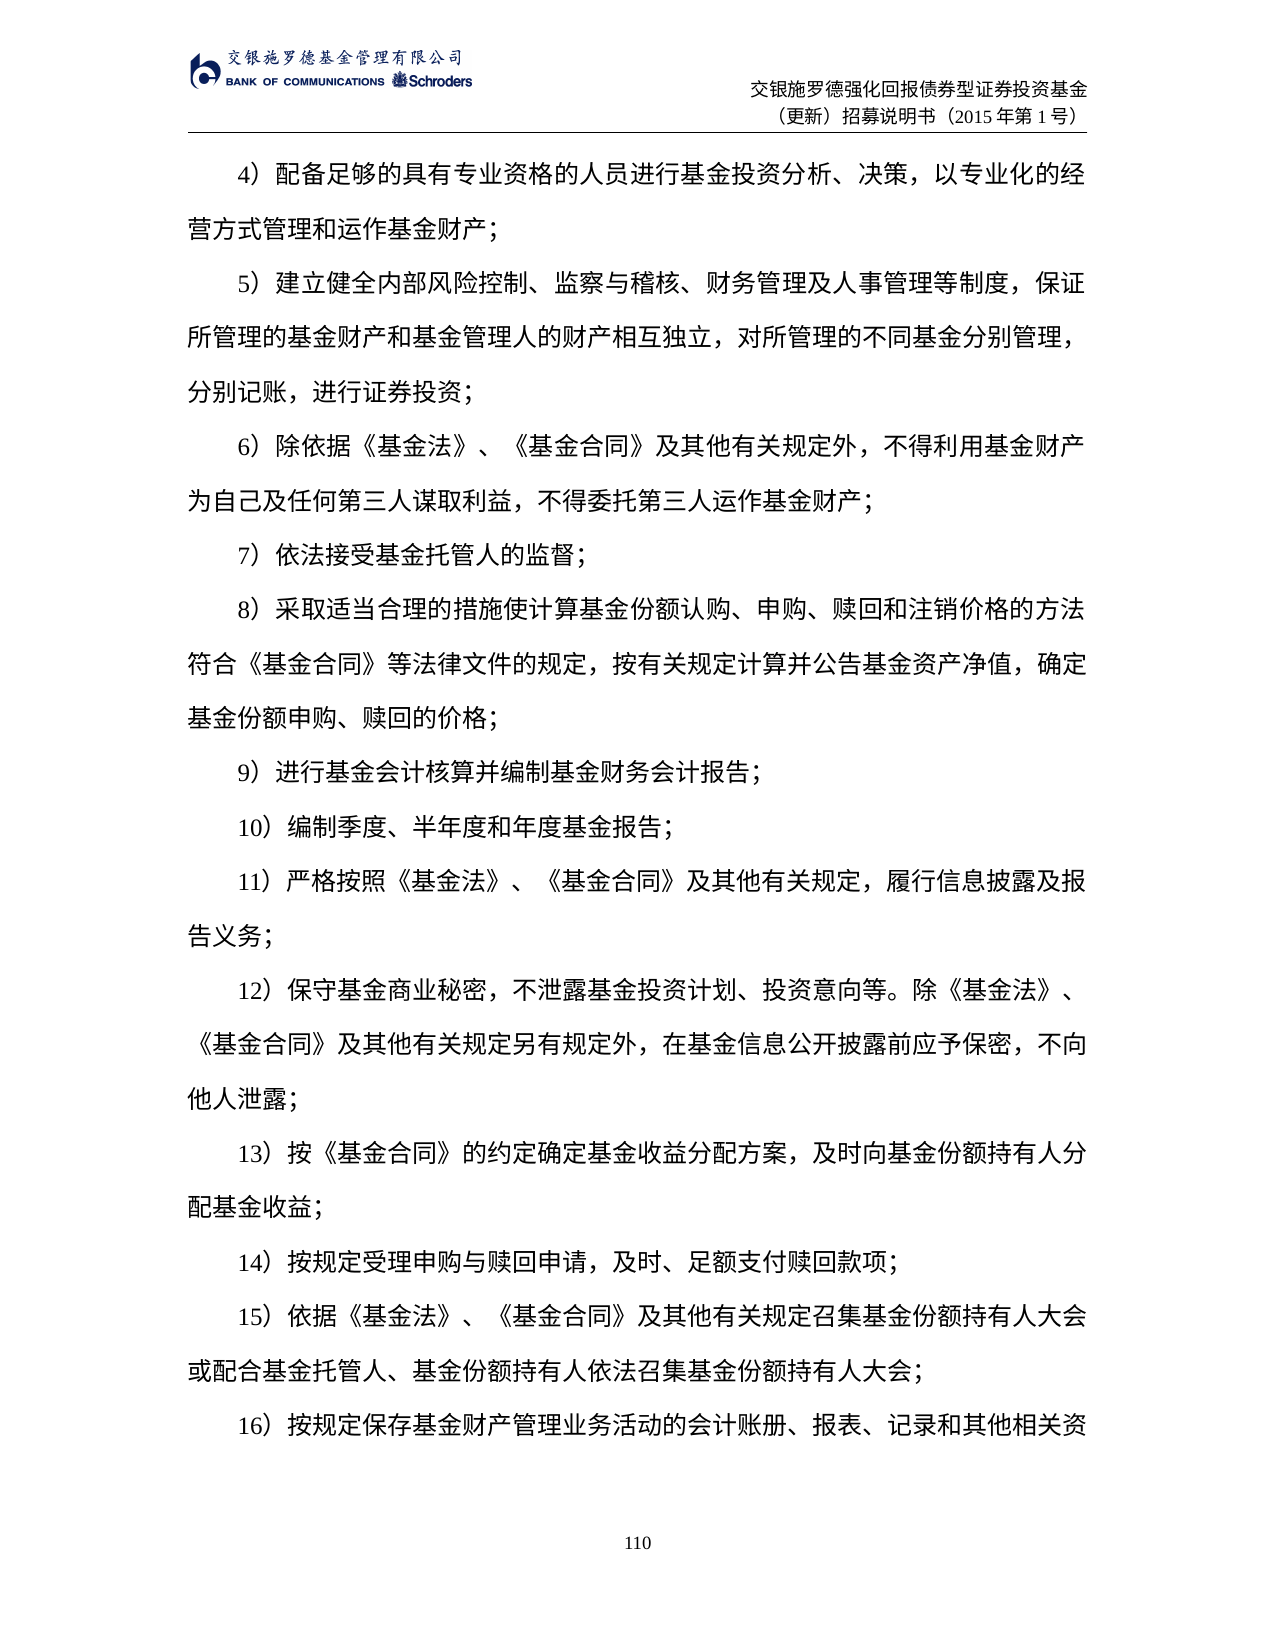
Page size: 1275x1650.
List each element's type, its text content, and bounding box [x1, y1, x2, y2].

text 9）进行基金会计核算并编制基金财务会计报告； [187, 753, 1087, 789]
text 5）建立健全内部风险控制、监察与稽核、财务管理及人事管理等制度，保证所管理的基金财产和基金管理人的财产相互独立，对所管理的不同基金分别管理，分别记账，进行证券投资； [187, 263, 1087, 408]
text 6）除依据《基金法》、《基金合同》及其他有关规定外，不得利用基金财产为自己及任何第三人谋取利益，不得委托第三人运作基金财产； [187, 427, 1087, 517]
text 13）按《基金合同》的约定确定基金收益分配方案，及时向基金份额持有人分配基金收益； [187, 1133, 1087, 1224]
picture [190, 50, 472, 89]
text 15）依据《基金法》、《基金合同》及其他有关规定召集基金份额持有人大会或配合基金托管人、基金份额持有人依法召集基金份额持有人大会； [187, 1297, 1087, 1387]
text 14）按规定受理申购与赎回申请，及时、足额支付赎回款项； [187, 1242, 1087, 1278]
text 7）依法接受基金托管人的监督； [187, 535, 1087, 572]
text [187, 1405, 1087, 1442]
text 12）保守基金商业秘密，不泄露基金投资计划、投资意向等。除《基金法》、《基金合同》及其他有关规定另有规定外，在基金信息公开披露前应予保密，不向他人泄露； [187, 970, 1087, 1115]
text 4）配备足够的具有专业资格的人员进行基金投资分析、决策，以专业化的经营方式管理和运作基金财产； [187, 155, 1087, 245]
text 10）编制季度、半年度和年度基金报告； [187, 807, 1087, 843]
text 8）采取适当合理的措施使计算基金份额认购、申购、赎回和注销价格的方法符合《基金合同》等法律文件的规定，按有关规定计算并公告基金资产净值，确定基金份额申购、赎回的价格； [187, 590, 1087, 735]
text 11）严格按照《基金法》、《基金合同》及其他有关规定，履行信息披露及报告义务； [187, 862, 1087, 952]
